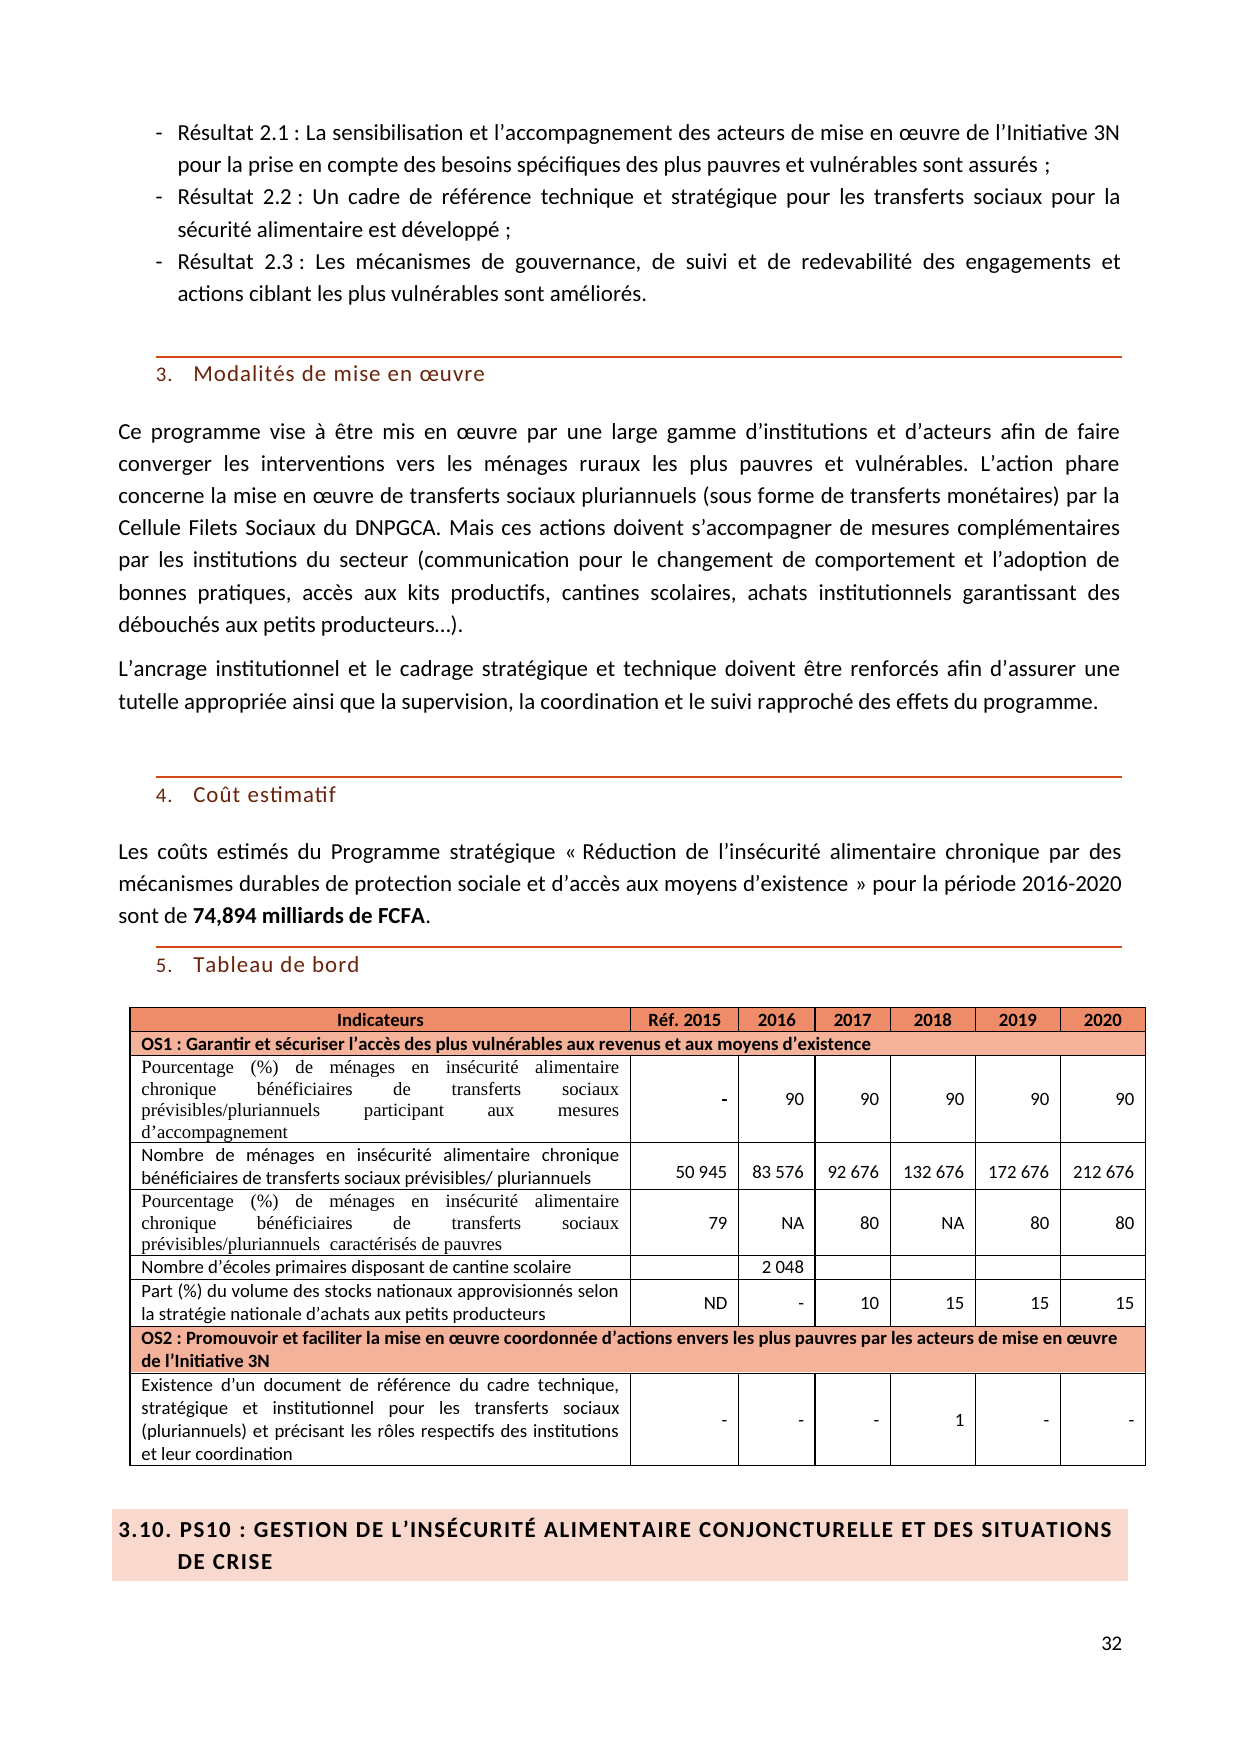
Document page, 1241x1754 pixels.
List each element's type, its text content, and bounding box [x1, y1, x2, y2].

table_cell 80 [976, 1190, 1060, 1255]
table_header Réf. 2015 [631, 1008, 738, 1031]
table_cell 15 [1061, 1280, 1145, 1326]
text Ce programme vise à être mis en œuvre par une large gamme d’institutions et d’acteurs afin de faire converger les interventions vers les ménages ruraux les plus pauvres et vulnérables. L’action phare concerne la mise en œuvre de transferts sociaux pluriannuels (sous forme de transferts monétaires) par la Cellule Filets Sociaux du DNPGCA. Mais ces actions doivent s’accompagner de mesures complémentaires par les institutions du secteur (communication pour le changement de comportement et l’adoption de bonnes pratiques, accès aux kits productifs, cantines scolaires, achats institutionnels garantissant des débouchés aux petits producteurs…). [118, 417, 1122, 638]
text Les coûts estimés du Programme stratégique « Réduction de l’insécurité alimentaire chronique par des mécanismes durables de protection sociale et d’accès aux moyens d’existence » pour la période 2016-2020 sont de 74,894 milliards de FCFA. [118, 837, 1122, 929]
table_header 2017 [816, 1008, 890, 1031]
table_cell - [739, 1280, 814, 1326]
table_cell 172 676 [976, 1143, 1060, 1189]
table_cell 80 [816, 1190, 890, 1255]
table_cell 50 945 [631, 1143, 738, 1189]
table_cell 1 [891, 1374, 975, 1465]
table_cell 2 048 [739, 1256, 814, 1279]
table_cell 90 [739, 1056, 814, 1142]
table_cell 83 576 [739, 1143, 814, 1189]
table_cell 212 676 [1061, 1143, 1145, 1189]
table_cell 15 [976, 1280, 1060, 1326]
table_cell - [631, 1374, 738, 1465]
table_header Indicateurs [131, 1008, 630, 1031]
table_header 2016 [739, 1008, 814, 1031]
table_cell [631, 1256, 738, 1279]
table_cell NA [891, 1190, 975, 1255]
table_cell 90 [976, 1056, 1060, 1142]
table_cell 79 [631, 1190, 738, 1255]
table_cell 90 [816, 1056, 890, 1142]
table_cell - [976, 1374, 1060, 1465]
table_cell Nombre de ménages en insécurité alimentaire chronique bénéficiaires de transferts sociaux prévisibles/ pluriannuels [131, 1143, 630, 1189]
table_cell OS1 : Garantir et sécuriser l’accès des plus vulnérables aux revenus et aux moyens d’existence [131, 1032, 1145, 1055]
table_cell [1061, 1256, 1145, 1279]
table_cell - [631, 1056, 738, 1142]
table_cell 132 676 [891, 1143, 975, 1189]
subtitle Modalités de mise en œuvre [156, 358, 1122, 388]
table_cell Nombre d’écoles primaires disposant de cantine scolaire [131, 1256, 630, 1279]
subtitle 3.10. PS10 : Gestion de l’insécurité alimentaire conjoncturelle et des situations de crise [118, 1515, 1122, 1575]
subtitle Coût estimatif [156, 778, 1122, 808]
table_cell 15 [891, 1280, 975, 1326]
table_cell 92 676 [816, 1143, 890, 1189]
table_cell OS2 : Promouvoir et faciliter la mise en œuvre coordonnée d’actions envers les plus pauvres par les acteurs de mise en œuvre de l’Initiative 3N [131, 1327, 1145, 1372]
list Résultat 2.3 : Les mécanismes de gouvernance, de suivi et de redevabilité des engagements et actions ciblant les plus vulnérables sont améliorés. [155, 247, 1122, 307]
table_cell [976, 1256, 1060, 1279]
table_cell - [1061, 1374, 1145, 1465]
subtitle Tableau de bord [156, 948, 1122, 978]
table_cell Part (%) du volume des stocks nationaux approvisionnés selon la stratégie nationale d’achats aux petits producteurs [131, 1280, 630, 1326]
table_header 2020 [1061, 1008, 1145, 1031]
list Résultat 2.1 : La sensibilisation et l’accompagnement des acteurs de mise en œuvre de l’Initiative 3N pour la prise en compte des besoins spécifiques des plus pauvres et vulnérables sont assurés ; [155, 118, 1122, 178]
table_cell - [739, 1374, 814, 1465]
table_cell - [816, 1374, 890, 1465]
list Résultat 2.2 : Un cadre de référence technique et stratégique pour les transferts sociaux pour la sécurité alimentaire est développé ; [155, 182, 1122, 243]
table_cell ND [631, 1280, 738, 1326]
table_cell 80 [1061, 1190, 1145, 1255]
text L’ancrage institutionnel et le cadrage stratégique et technique doivent être renforcés afin d’assurer une tutelle appropriée ainsi que la supervision, la coordination et le suivi rapproché des effets du programme. [118, 654, 1122, 715]
table_cell Existence d’un document de référence du cadre technique, stratégique et institutionnel pour les transferts sociaux (pluriannuels) et précisant les rôles respectifs des institutions et leur coordination [131, 1374, 630, 1465]
table_cell 90 [1061, 1056, 1145, 1142]
table_cell NA [739, 1190, 814, 1255]
table_cell [816, 1256, 890, 1279]
table_header 2019 [976, 1008, 1060, 1031]
table_header 2018 [891, 1008, 975, 1031]
table_cell Pourcentage (%) de ménages en insécurité alimentaire chronique bénéficiaires de transferts sociaux prévisibles/pluriannuels caractérisés de pauvres [131, 1190, 630, 1255]
table_cell Pourcentage (%) de ménages en insécurité alimentaire chronique bénéficiaires de transferts sociaux prévisibles/pluriannuels participant aux mesures d’accompagnement [131, 1056, 630, 1142]
table_cell 10 [816, 1280, 890, 1326]
table_cell 90 [891, 1056, 975, 1142]
table_cell [891, 1256, 975, 1279]
